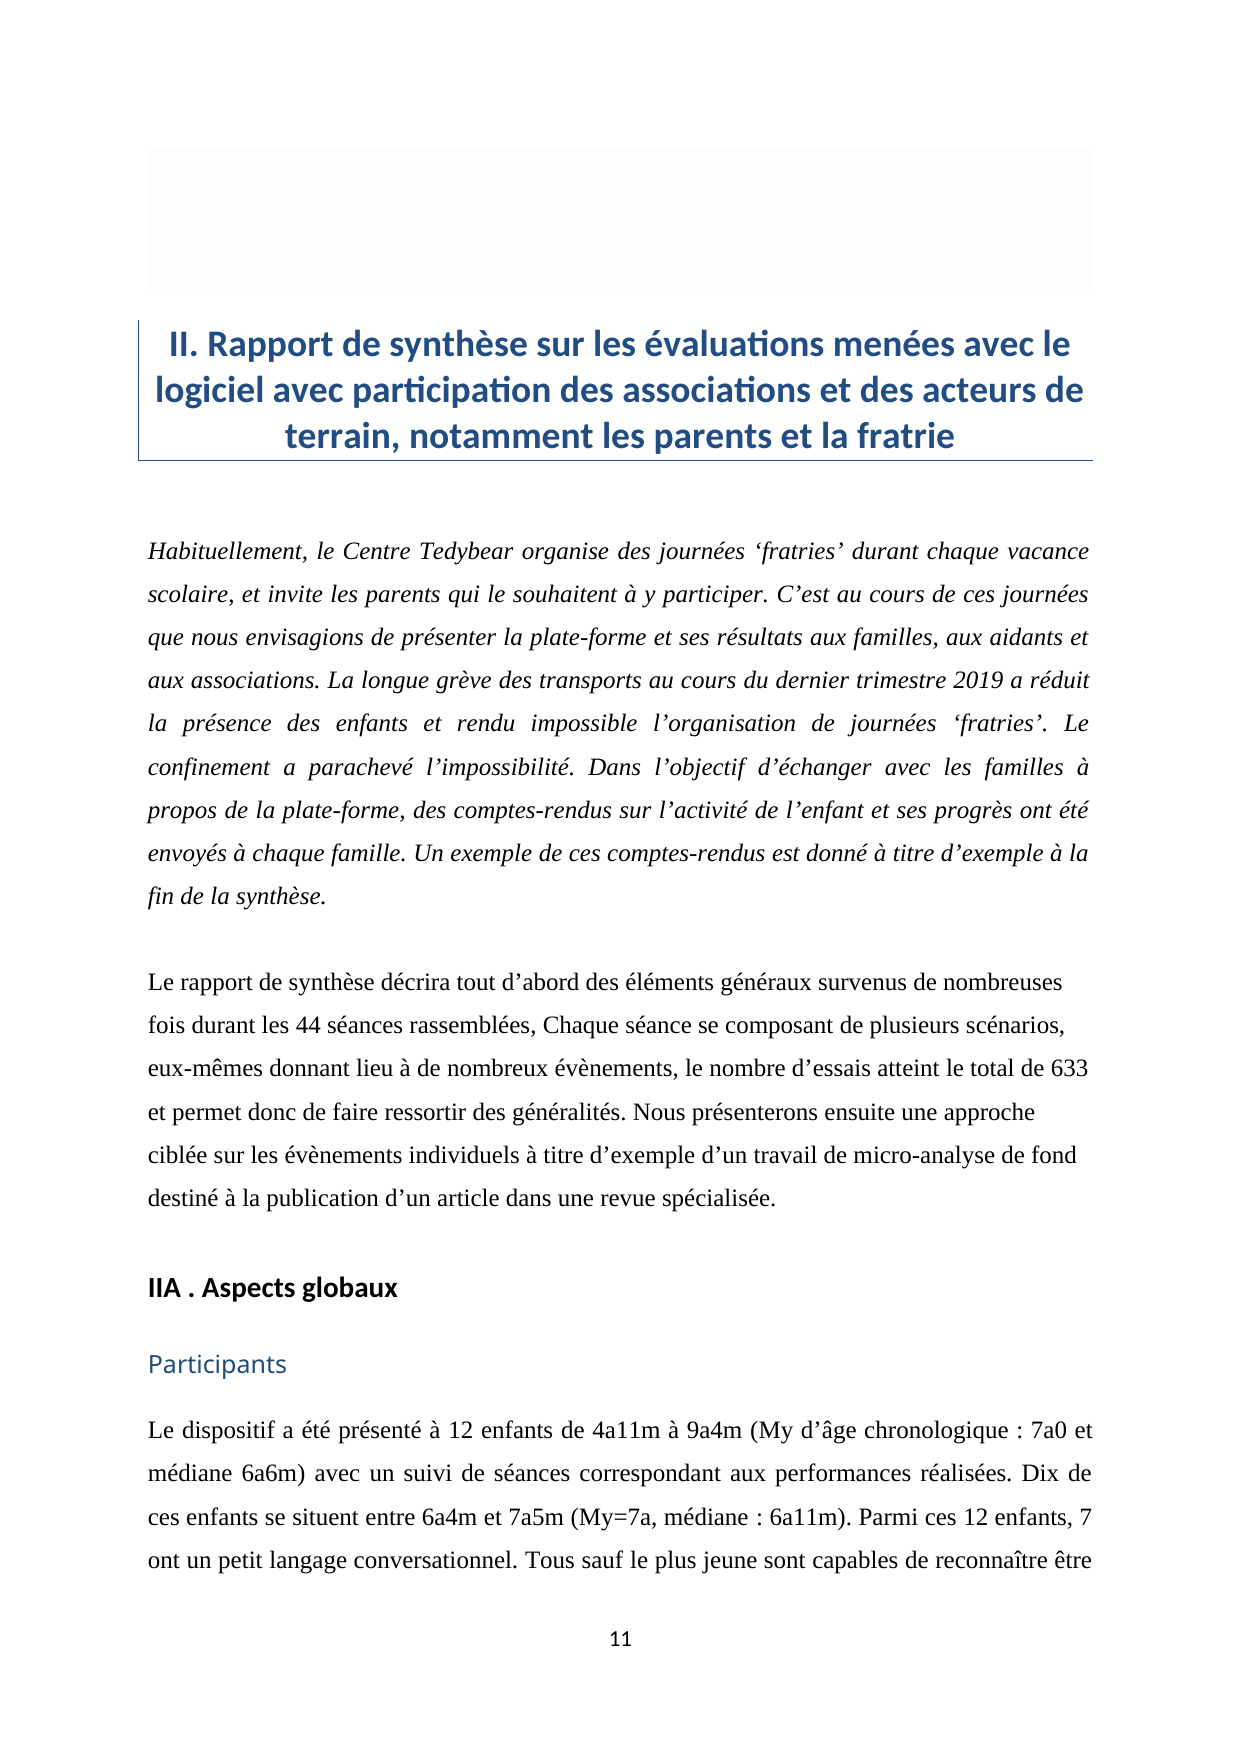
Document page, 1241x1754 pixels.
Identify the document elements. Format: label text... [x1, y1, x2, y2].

subtitle IIA . Aspects globaux [148, 1269, 1093, 1305]
text Habituellement, le Centre Tedybear organise des journées ‘fratries’ durant chaque vacance scolaire, et invite les parents qui le souhaitent à y participer. C’est au cours de ces journées que nous envisagions de présenter la plate-forme et ses résultats aux familles, aux aidants et aux associations. La longue grève des transports au cours du dernier trimestre 2019 a réduit la présence des enfants et rendu impossible l’organisation de journées ‘fratries’. Le confinement a parachevé l’impossibilité. Dans l’objectif d’échanger avec les familles à propos de la plate-forme, des comptes-rendus sur l’activité de l’enfant et ses progrès ont été envoyés à chaque famille. Un exemple de ces comptes-rendus est donné à titre d’exemple à la fin de la synthèse. [148, 536, 1093, 910]
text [148, 1415, 1093, 1573]
text Le rapport de synthèse décrira tout d’abord des éléments généraux survenus de nombreuses fois durant les 44 séances rassemblées, Chaque séance se composant de plusieurs scénarios, eux-mêmes donnant lieu à de nombreux évènements, le nombre d’essais atteint le total de 633 et permet donc de faire ressortir des généralités. Nous présenterons ensuite une approche ciblée sur les évènements individuels à titre d’exemple d’un travail de micro-analyse de fond destiné à la publication d’un article dans une revue spécialisée. [148, 967, 1093, 1212]
subtitle Participants [148, 1346, 1093, 1381]
subtitle II. Rapport de synthèse sur les évaluations menées avec le logiciel avec participation des associations et des acteurs de terrain, notamment les parents et la fratrie [139, 320, 1093, 460]
